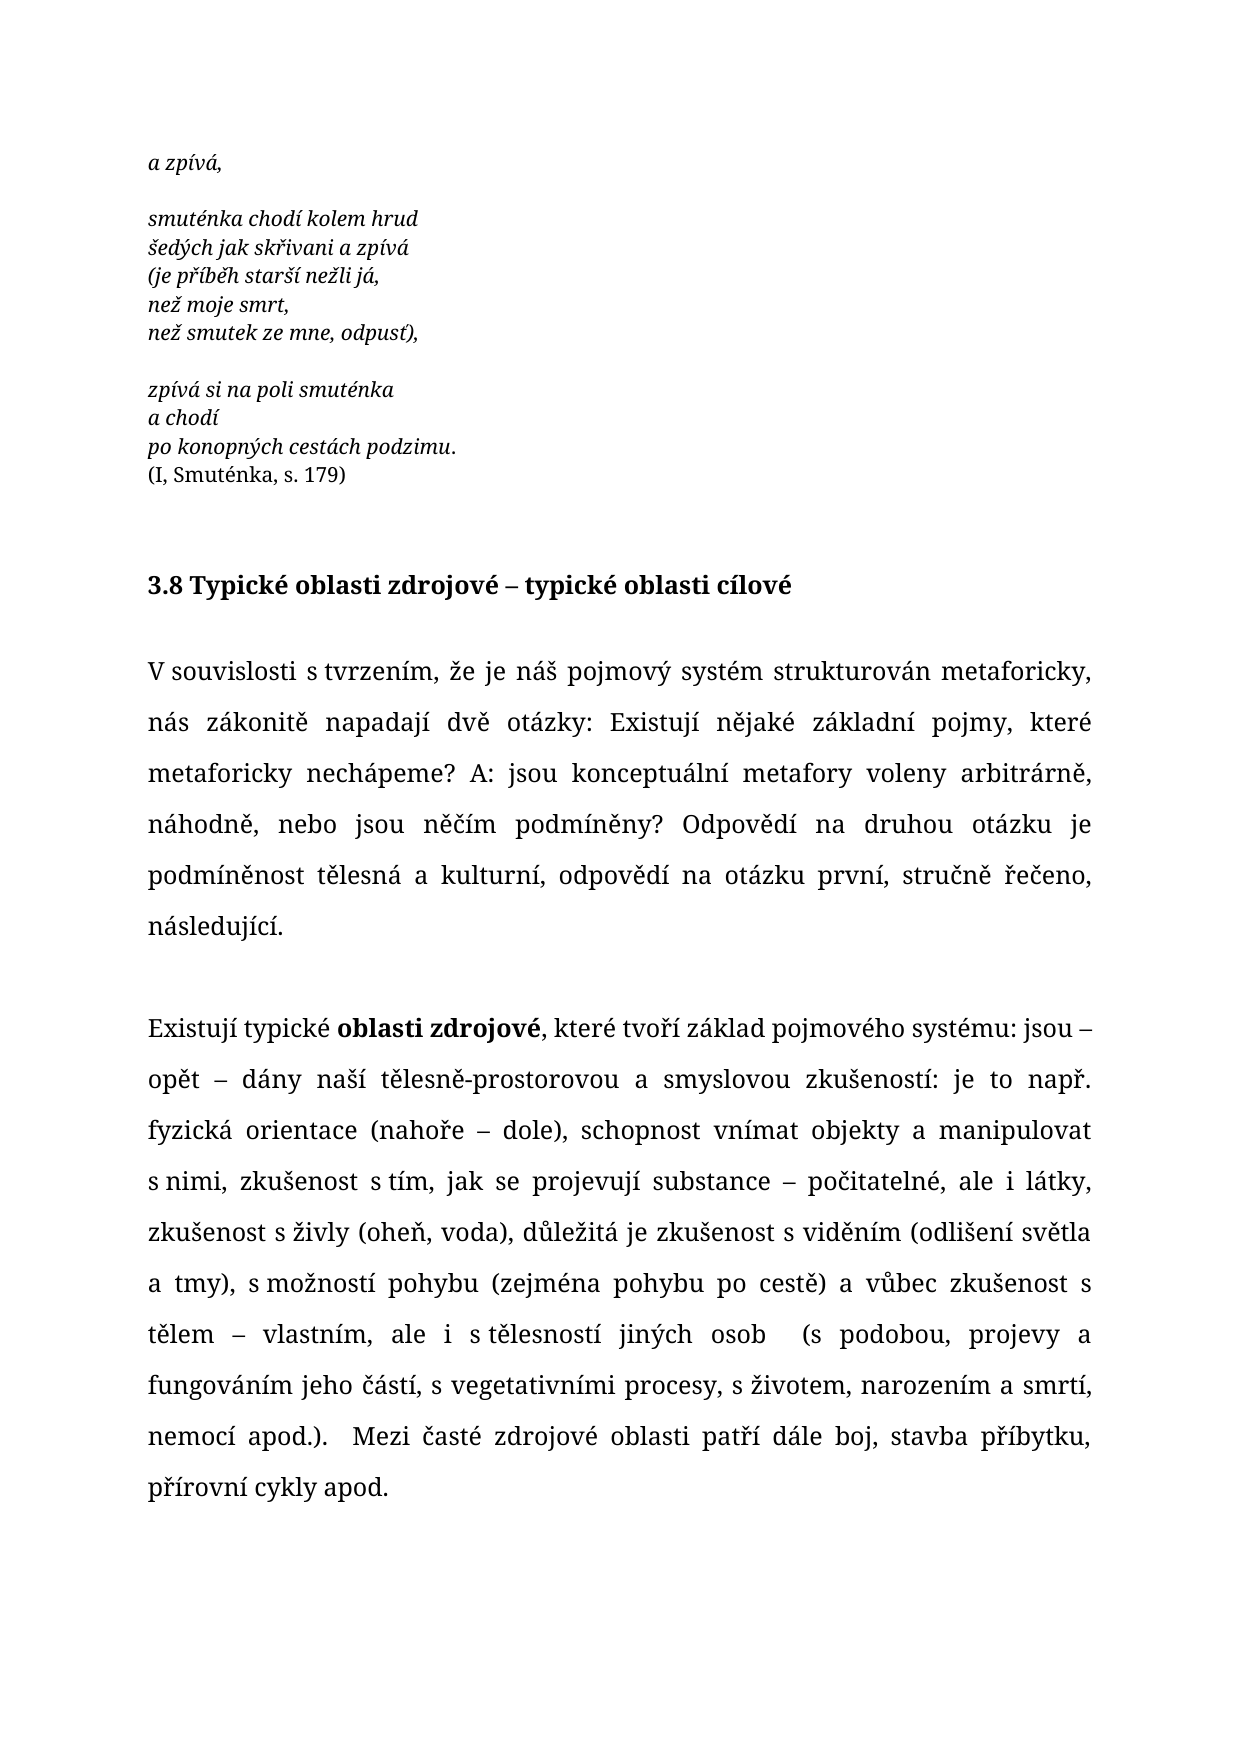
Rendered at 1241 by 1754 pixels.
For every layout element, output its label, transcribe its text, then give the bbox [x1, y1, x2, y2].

text 3.8 Typické oblasti zdrojové – typické oblasti cílové [148, 568, 1093, 602]
text šedých jak skřivani a zpívá [148, 233, 1093, 261]
text (I, Smuténka, s. 179) [148, 460, 1093, 489]
text V souvislosti s tvrzením, že je náš pojmový systém strukturován metaforicky, nás zákonitě napadají dvě otázky: Existují nějaké základní pojmy, které metaforicky nechápeme? A: jsou konceptuální metafory voleny arbitrárně, náhodně, nebo jsou něčím podmíněny? Odpovědí na druhou otázku je podmíněnost tělesná a kulturní, odpovědí na otázku první, stručně řečeno, následující. [148, 653, 1093, 942]
text než smutek ze mne, odpusť), [148, 318, 1093, 347]
text smuténka chodí kolem hrud [148, 204, 1093, 233]
text po konopných cestách podzimu. [148, 432, 1093, 460]
text zpívá si na poli smuténka [148, 375, 1093, 403]
text Existují typické oblasti zdrojové, které tvoří základ pojmového systému: jsou – opět – dány naší tělesně-prostorovou a smyslovou zkušeností: je to např. fyzická orientace (nahoře – dole), schopnost vnímat objekty a manipulovat s nimi, zkušenost s tím, jak se projevují substance – počitatelné, ale i látky, zkušenost s živly (oheň, voda), důležitá je zkušenost s viděním (odlišení světla a tmy), s možností pohybu (zejména pohybu po cestě) a vůbec zkušenost s tělem – vlastním, ale i s tělesností jiných osob (s podobou, projevy a fungováním jeho částí, s vegetativními procesy, s životem, narozením a smrtí, nemocí apod.). Mezi časté zdrojové oblasti patří dále boj, stavba příbytku, přírovní cykly apod. [148, 1010, 1093, 1504]
text a chodí [148, 403, 1093, 432]
text než moje smrt, [148, 290, 1093, 318]
text a zpívá, [148, 148, 1093, 176]
text (je příběh starší nežli já, [148, 261, 1093, 290]
